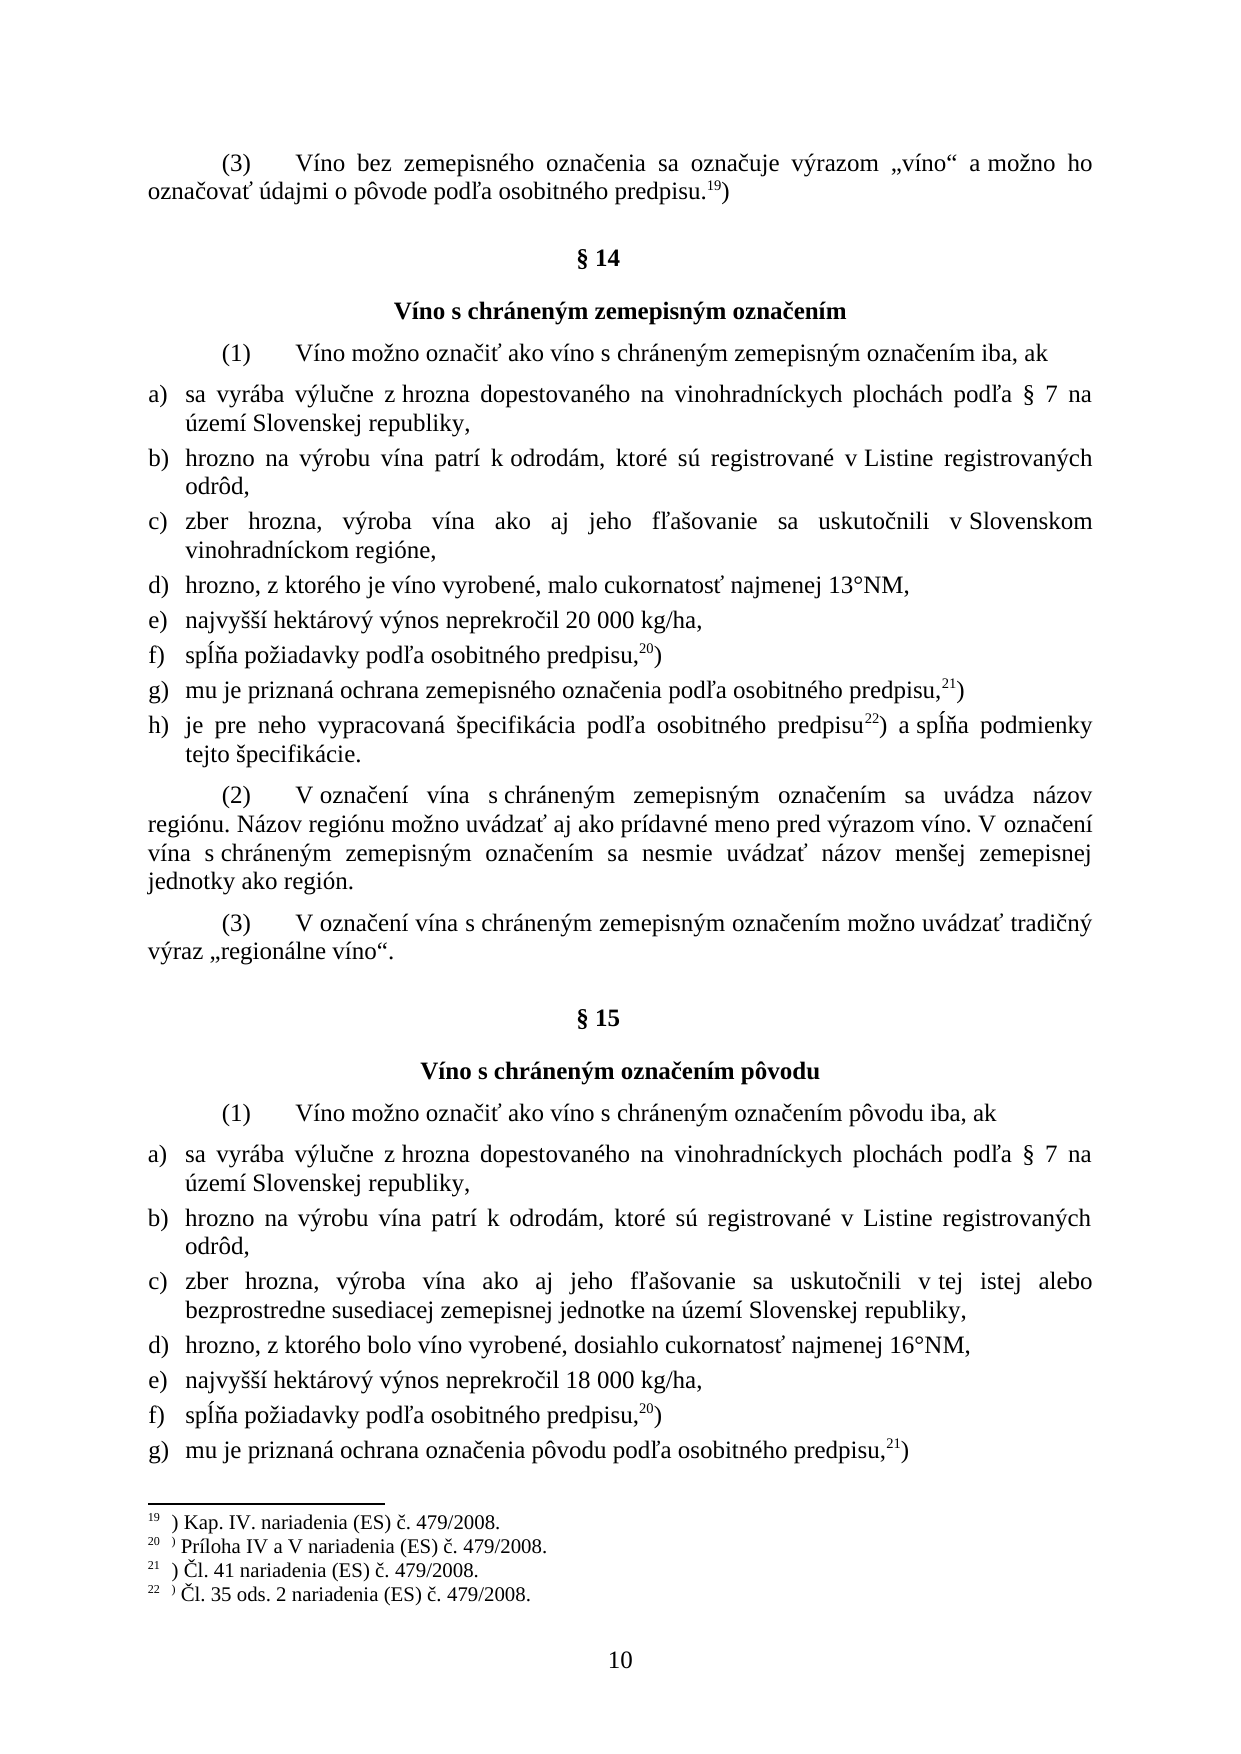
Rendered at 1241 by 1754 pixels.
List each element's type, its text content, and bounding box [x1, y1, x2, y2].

text spĺňa požiadavky podľa osobitného predpisu,20) [148, 1400, 1092, 1429]
list zber hrozna, výroba vína ako aj jeho fľašovanie sa uskutočnili v Slovenskom vinohradníckom regióne, [148, 506, 1092, 564]
text najvyšší hektárový výnos neprekročil 18 000 kg/ha, [148, 1365, 1092, 1394]
subtitle Víno s chráneným označením pôvodu [148, 1056, 1092, 1085]
subtitle Víno s chráneným zemepisným označením [148, 296, 1092, 325]
list sa vyrába výlučne z hrozna dopestovaného na vinohradníckych plochách podľa § 7 na území Slovenskej republiky, [148, 1139, 1092, 1196]
text V označení vína s chráneným zemepisným označením možno uvádzať tradičný výraz „regionálne víno“. [148, 908, 1092, 965]
list mu je priznaná ochrana zemepisného označenia podľa osobitného predpisu,) [148, 675, 1092, 704]
text Víno bez zemepisného označenia sa označuje výrazom „víno“ a možno ho označovať údajmi o pôvode podľa osobitného predpisu.) [148, 148, 1092, 205]
list je pre neho vypracovaná špecifikácia podľa osobitného predpisu) a spĺňa podmienky tejto špecifikácie. [148, 710, 1092, 768]
text hrozno, z ktorého bolo víno vyrobené, dosiahlo cukornatosť najmenej 16°NM, [148, 1330, 1092, 1359]
list sa vyrába výlučne z hrozna dopestovaného na vinohradníckych plochách podľa § 7 na území Slovenskej republiky, [148, 379, 1092, 436]
text mu je priznaná ochrana označenia pôvodu podľa osobitného predpisu,21) [148, 1435, 1092, 1464]
list spĺňa požiadavky podľa osobitného predpisu,) [148, 640, 1092, 669]
list Víno možno označiť ako víno s chráneným označením pôvodu iba, ak [148, 1098, 1092, 1126]
list Víno možno označiť ako víno s chráneným zemepisným označením iba, ak [148, 338, 1092, 366]
list hrozno, z ktorého je víno vyrobené, malo cukornatosť najmenej 13°NM, [148, 570, 1092, 599]
list hrozno na výrobu vína patrí k odrodám, ktoré sú registrované v Listine registrovaných odrôd, [148, 1203, 1092, 1260]
text zber hrozna, výroba vína ako aj jeho fľašovanie sa uskutočnili v tej istej alebo bezprostredne susediacej zemepisnej jednotke na území Slovenskej republiky, [148, 1266, 1092, 1324]
list najvyšší hektárový výnos neprekročil 20 000 kg/ha, [148, 605, 1092, 634]
list hrozno na výrobu vína patrí k odrodám, ktoré sú registrované v Listine registrovaných odrôd, [148, 443, 1092, 500]
text V označení vína s chráneným zemepisným označením sa uvádza názov regiónu. Názov regiónu možno uvádzať aj ako prídavné meno pred výrazom víno. V označení vína s chráneným zemepisným označením sa nesmie uvádzať názov menšej zemepisnej jednotky ako región. [148, 780, 1092, 895]
